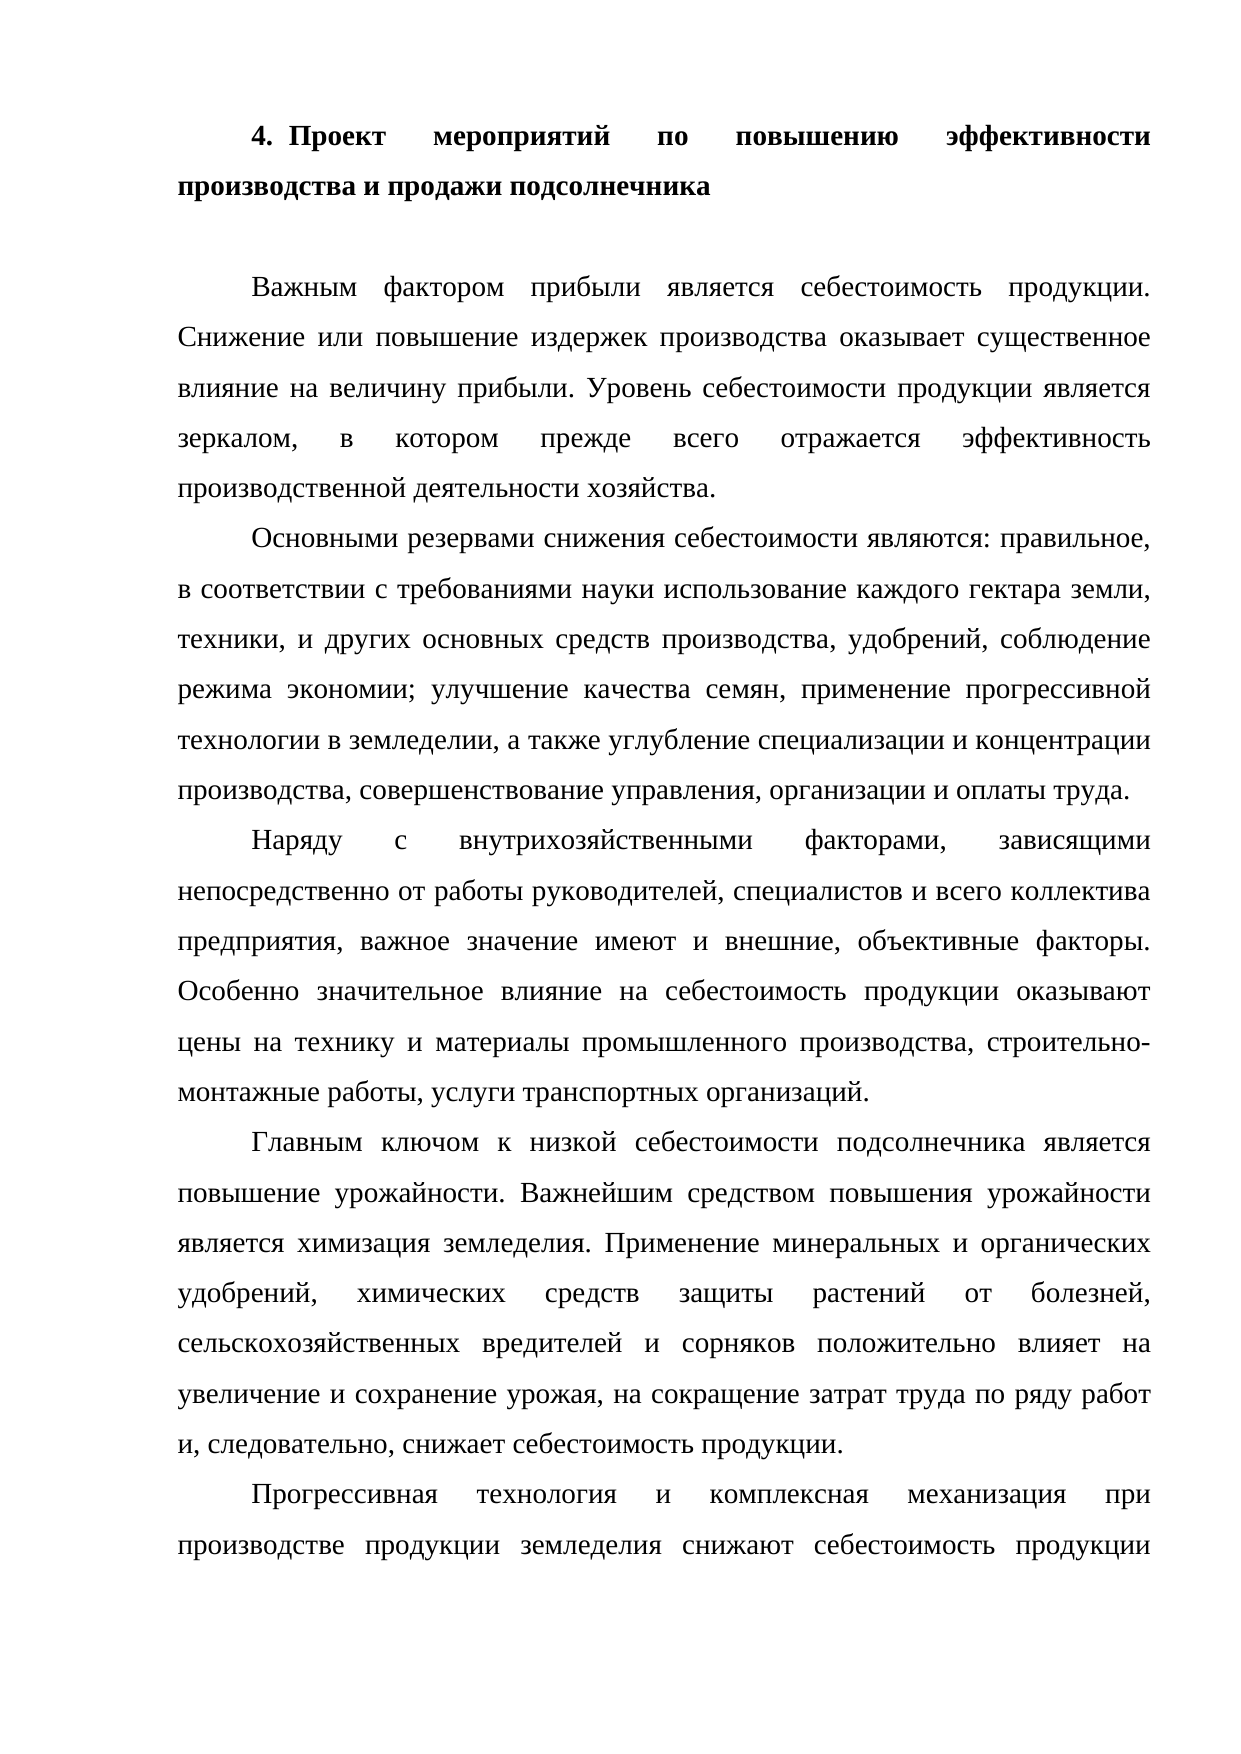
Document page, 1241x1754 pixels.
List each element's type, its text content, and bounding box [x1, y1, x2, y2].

text Наряду с внутрихозяйственными факторами, зависящими непосредственно от работы руководителей, специалистов и всего коллектива предприятия, важное значение имеют и внешние, объективные факторы. Особенно значительное влияние на себестоимость продукции оказывают цены на технику и материалы промышленного производства, строительно-монтажные работы, услуги транспортных организаций. [177, 822, 1152, 1108]
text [177, 1477, 1152, 1560]
text Основными резервами снижения себестоимости являются: правильное, в соответствии с требованиями науки использование каждого гектара земли, техники, и других основных средств производства, удобрений, соблюдение режима экономии; улучшение качества семян, применение прогрессивной технологии в земледелии, а также углубление специализации и концентрации производства, совершенствование управления, организации и оплаты труда. [177, 521, 1152, 806]
list Проект мероприятий по повышению эффективности производства и продажи подсолнечника [177, 118, 1152, 202]
text Важным фактором прибыли является себестоимость продукции. Снижение или повышение издержек производства оказывает существенное влияние на величину прибыли. Уровень себестоимости продукции является зеркалом, в котором прежде всего отражается эффективность производственной деятельности хозяйства. [177, 269, 1152, 504]
text Главным ключом к низкой себестоимости подсолнечника является повышение урожайности. Важнейшим средством повышения урожайности является химизация земледелия. Применение минеральных и органических удобрений, химических средств защиты растений от болезней, сельскохозяйственных вредителей и сорняков положительно влияет на увеличение и сохранение урожая, на сокращение затрат труда по ряду работ и, следовательно, снижает себестоимость продукции. [177, 1124, 1152, 1460]
